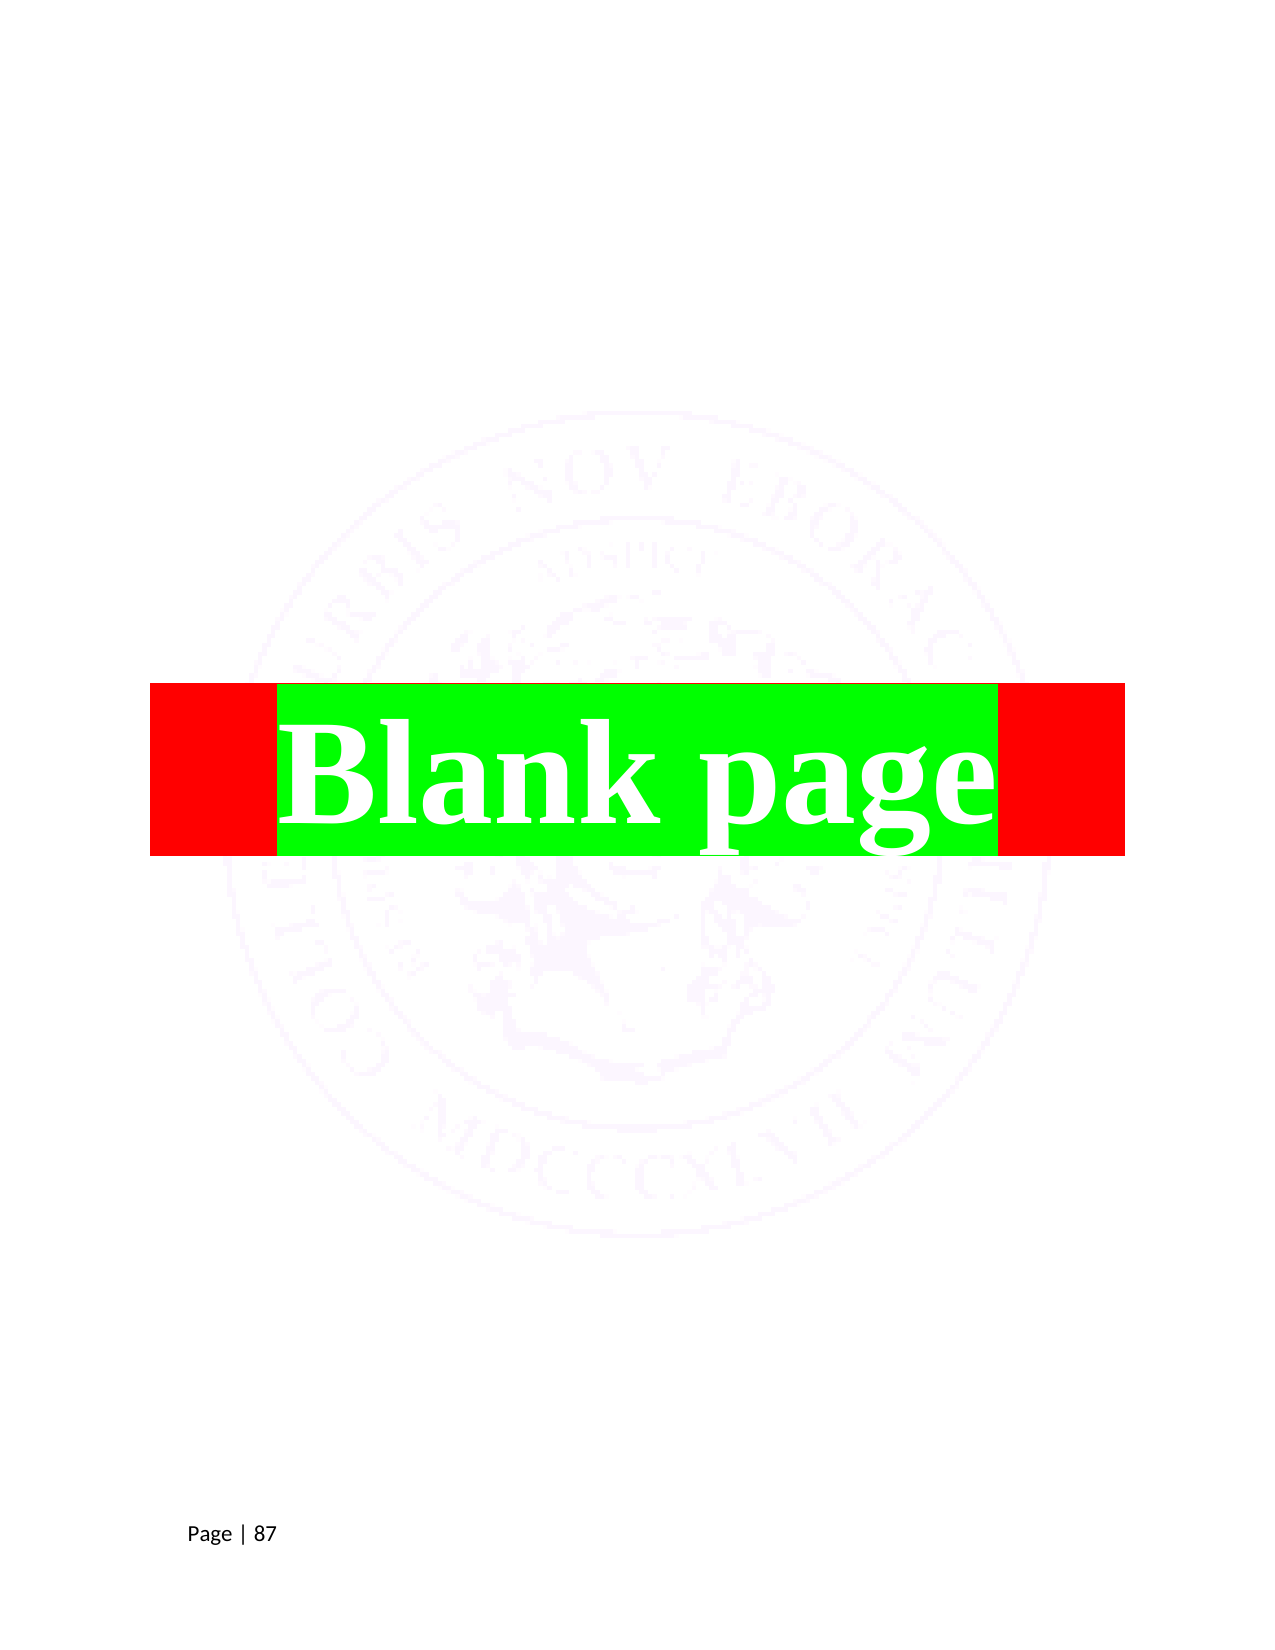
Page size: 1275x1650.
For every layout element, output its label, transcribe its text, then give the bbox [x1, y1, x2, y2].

text Blank page [150, 683, 1125, 856]
